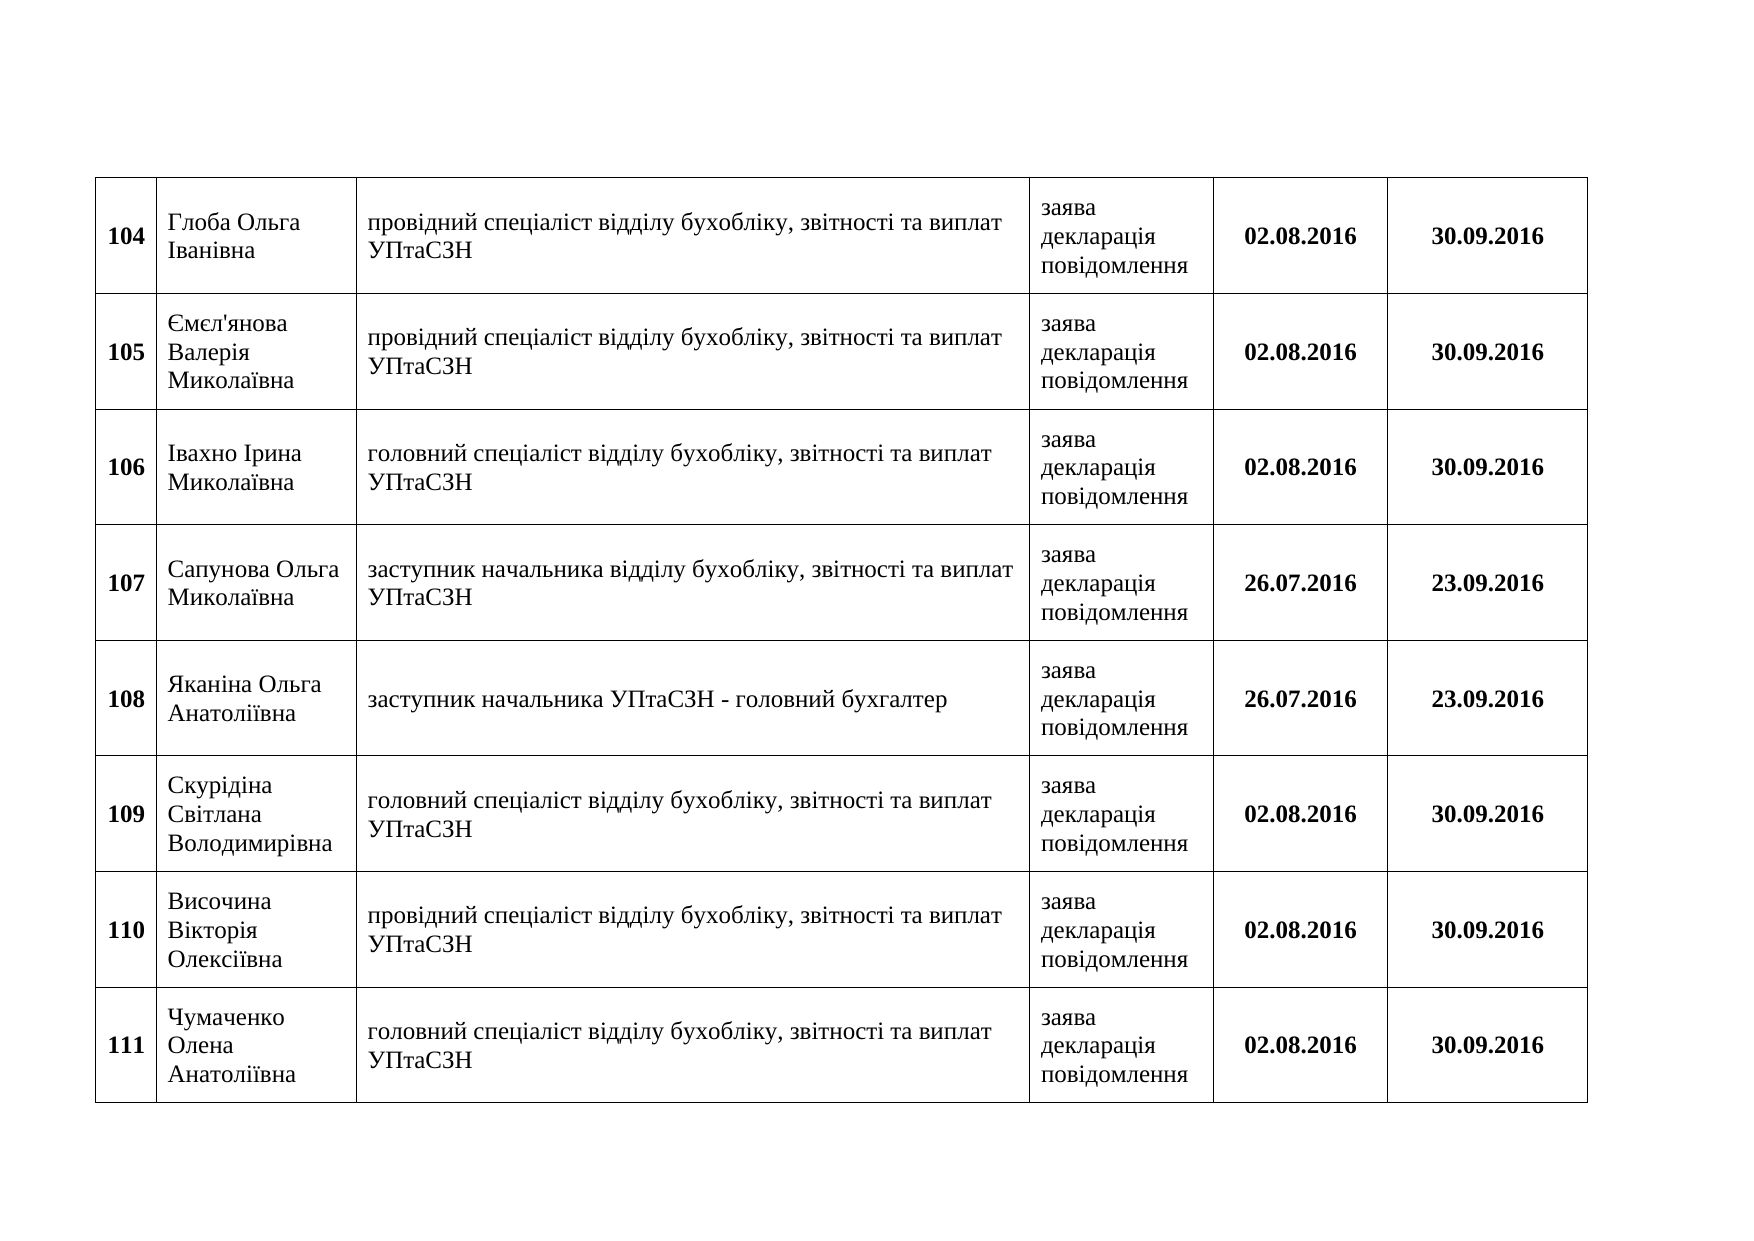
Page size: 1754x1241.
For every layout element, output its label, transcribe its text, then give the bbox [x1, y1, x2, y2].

table_cell заява декларація повідомлення [1030, 294, 1213, 408]
table_cell 108 [96, 641, 156, 755]
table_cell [357, 872, 1029, 987]
table_cell заява декларація повідомлення [1030, 641, 1213, 755]
table_cell заява декларація повідомлення [1030, 525, 1213, 640]
table_cell 110 [96, 872, 156, 987]
table_cell головний спеціаліст відділу бухобліку, звітності та виплат УПтаСЗН [357, 756, 1029, 871]
table_cell 30.09.2016 [1388, 178, 1587, 293]
table_cell Глоба Ольга Іванівна [157, 178, 356, 293]
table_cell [357, 988, 1029, 1102]
table_cell 109 [96, 756, 156, 871]
table_cell 02.08.2016 [1214, 294, 1387, 408]
table_cell 30.09.2016 [1388, 410, 1587, 524]
table_cell 02.08.2016 [1214, 756, 1387, 871]
table_cell 30.09.2016 [1388, 988, 1587, 1102]
table_cell Скурідіна Світлана Володимирівна [157, 756, 356, 871]
table_cell заступник начальника відділу бухобліку, звітності та виплат УПтаСЗН [357, 525, 1029, 640]
table_cell Яканіна Ольга Анатоліївна [157, 641, 356, 755]
table_cell 106 [96, 410, 156, 524]
table_cell провідний спеціаліст відділу бухобліку, звітності та виплат УПтаСЗН [357, 294, 1029, 408]
table_cell 26.07.2016 [1214, 641, 1387, 755]
table_cell Сапунова Ольга Миколаївна [157, 525, 356, 640]
table_cell 30.09.2016 [1388, 872, 1587, 987]
table_cell 30.09.2016 [1388, 756, 1587, 871]
table_cell 02.08.2016 [1214, 410, 1387, 524]
table_cell 02.08.2016 [1214, 178, 1387, 293]
table_cell 23.09.2016 [1388, 525, 1587, 640]
table_cell 02.08.2016 [1214, 872, 1387, 987]
table_cell 111 [96, 988, 156, 1102]
table_cell 26.07.2016 [1214, 525, 1387, 640]
table_cell 105 [96, 294, 156, 408]
table_cell Височина Вікторія Олексіївна [157, 872, 356, 987]
table_cell Ємєл'янова Валерія Миколаївна [157, 294, 356, 408]
table_cell 02.08.2016 [1214, 988, 1387, 1102]
table_cell 107 [96, 525, 156, 640]
table_cell головний спеціаліст відділу бухобліку, звітності та виплат УПтаСЗН [357, 410, 1029, 524]
table_cell заступник начальника УПтаСЗН - головний бухгалтер [357, 641, 1029, 755]
table_cell заява декларація повідомлення [1030, 410, 1213, 524]
table_cell заява декларація повідомлення [1030, 756, 1213, 871]
table_cell Івахно Ірина Миколаївна [157, 410, 356, 524]
table_cell 104 [96, 178, 156, 293]
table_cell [1030, 178, 1213, 293]
table_cell Чумаченко Олена Анатоліївна [157, 988, 356, 1102]
table_cell заява декларація повідомлення [1030, 872, 1213, 987]
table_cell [1030, 988, 1213, 1102]
table_cell 30.09.2016 [1388, 294, 1587, 408]
table_cell провідний спеціаліст відділу бухобліку, звітності та виплат УПтаСЗН [357, 178, 1029, 293]
table_cell 23.09.2016 [1388, 641, 1587, 755]
